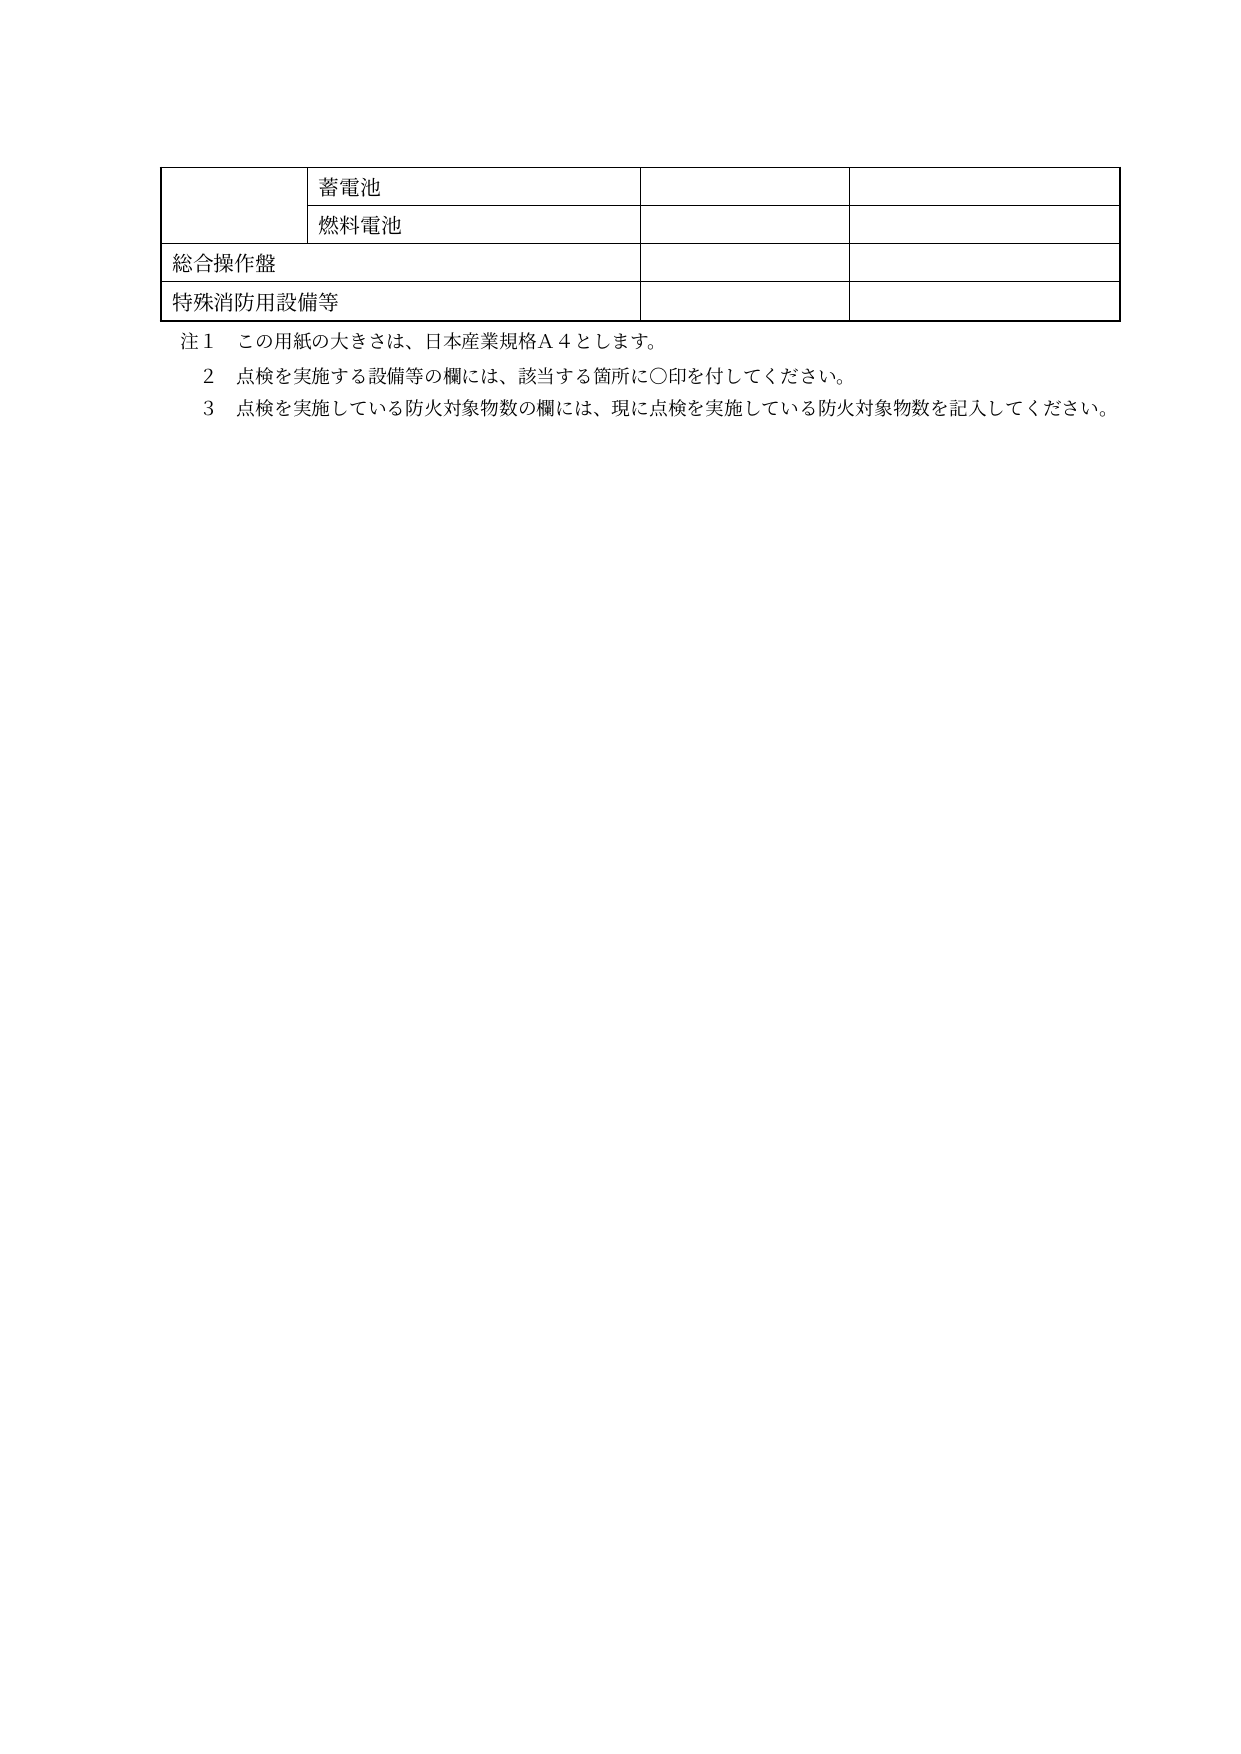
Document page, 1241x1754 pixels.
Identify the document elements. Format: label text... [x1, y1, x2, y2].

table_cell 特殊消防用設備等 [162, 282, 640, 319]
table_cell [850, 244, 1119, 281]
table_cell 燃料電池 [308, 206, 640, 243]
table_cell 蓄電池 [308, 168, 640, 205]
table_cell [850, 206, 1119, 243]
table_cell [850, 168, 1119, 205]
table_cell [641, 168, 849, 205]
text ２ 点検を実施する設備等の欄には、該当する箇所に○印を付してください。 [199, 359, 1120, 390]
table_cell [641, 206, 849, 243]
text 注１ この用紙の大きさは、日本産業規格Ａ４とします。 [180, 322, 1120, 359]
table_cell 総合操作盤 [162, 244, 640, 281]
table_cell [641, 244, 849, 281]
text ３ 点検を実施している防火対象物数の欄には、現に点検を実施している防火対象物数を記入してください。 [199, 390, 1120, 421]
table_cell [850, 282, 1119, 319]
table_cell [641, 282, 849, 319]
